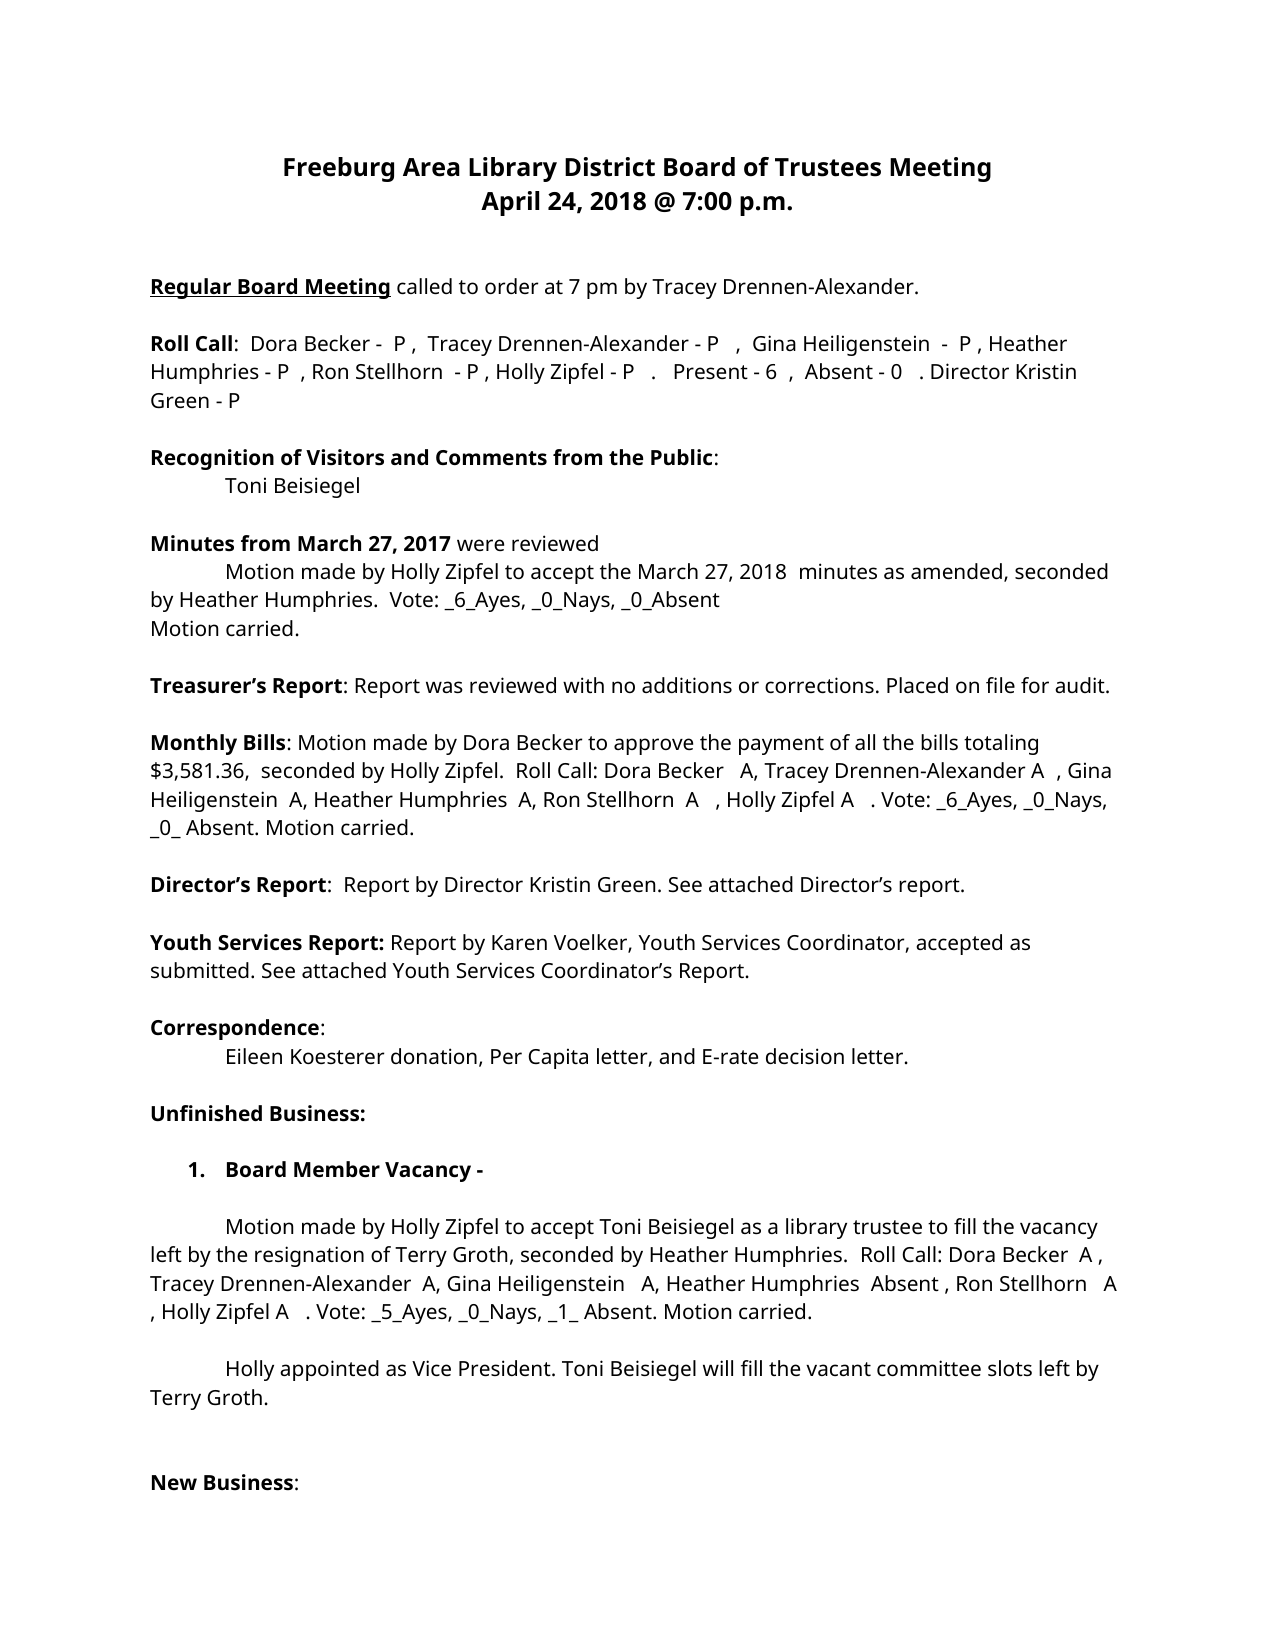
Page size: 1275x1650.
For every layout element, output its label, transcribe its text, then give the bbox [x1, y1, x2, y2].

text Roll Call: Dora Becker - P , Tracey Drennen-Alexander - P , Gina Heiligenstein - P , Heather Humphries - P , Ron Stellhorn - P , Holly Zipfel - P . Present - 6 , Absent - 0 . Director Kristin Green - P [150, 329, 1125, 414]
text April 24, 2018 @ 7:00 p.m. [150, 184, 1125, 218]
text Director’s Report: Report by Director Kristin Green. See attached Director’s report. [150, 871, 1125, 899]
text Correspondence: [150, 1013, 1125, 1042]
text Youth Services Report: Report by Karen Voelker, Youth Services Coordinator, accepted as submitted. See attached Youth Services Coordinator’s Report. [150, 928, 1125, 985]
text Freeburg Area Library District Board of Trustees Meeting [150, 150, 1125, 184]
text Holly appointed as Vice President. Toni Beisiegel will fill the vacant committee slots left by Terry Groth. [150, 1354, 1125, 1411]
text Treasurer’s Report: Report was reviewed with no additions or corrections. Placed on file for audit. [150, 671, 1125, 700]
text New Business: [150, 1468, 1125, 1497]
text Eileen Koesterer donation, Per Capita letter, and E-rate decision letter. [150, 1042, 1125, 1070]
text Motion made by Holly Zipfel to accept Toni Beisiegel as a library trustee to fill the vacancy left by the resignation of Terry Groth, seconded by Heather Humphries. Roll Call: Dora Becker A , Tracey Drennen-Alexander A, Gina Heiligenstein A, Heather Humphries Absent , Ron Stellhorn A , Holly Zipfel A . Vote: _5_Ayes, _0_Nays, _1_ Absent. Motion carried. [150, 1212, 1125, 1326]
text Recognition of Visitors and Comments from the Public: [150, 443, 1125, 472]
text Motion made by Holly Zipfel to accept the March 27, 2018 minutes as amended, seconded by Heather Humphries. Vote: _6_Ayes, _0_Nays, _0_Absent [150, 557, 1125, 614]
text Monthly Bills: Motion made by Dora Becker to approve the payment of all the bills totaling $3,581.36, seconded by Holly Zipfel. Roll Call: Dora Becker A, Tracey Drennen-Alexander A , Gina Heiligenstein A, Heather Humphries A, Ron Stellhorn A , Holly Zipfel A . Vote: _6_Ayes, _0_Nays, _0_ Absent. Motion carried. [150, 728, 1125, 842]
text Toni Beisiegel [150, 472, 1125, 500]
list Board Member Vacancy - [187, 1156, 1125, 1184]
text Regular Board Meeting called to order at 7 pm by Tracey Drennen-Alexander. [150, 272, 1125, 300]
text Minutes from March 27, 2017 were reviewed [150, 529, 1125, 557]
text Motion carried. [150, 614, 1125, 642]
text Unfinished Business: [150, 1099, 1125, 1127]
